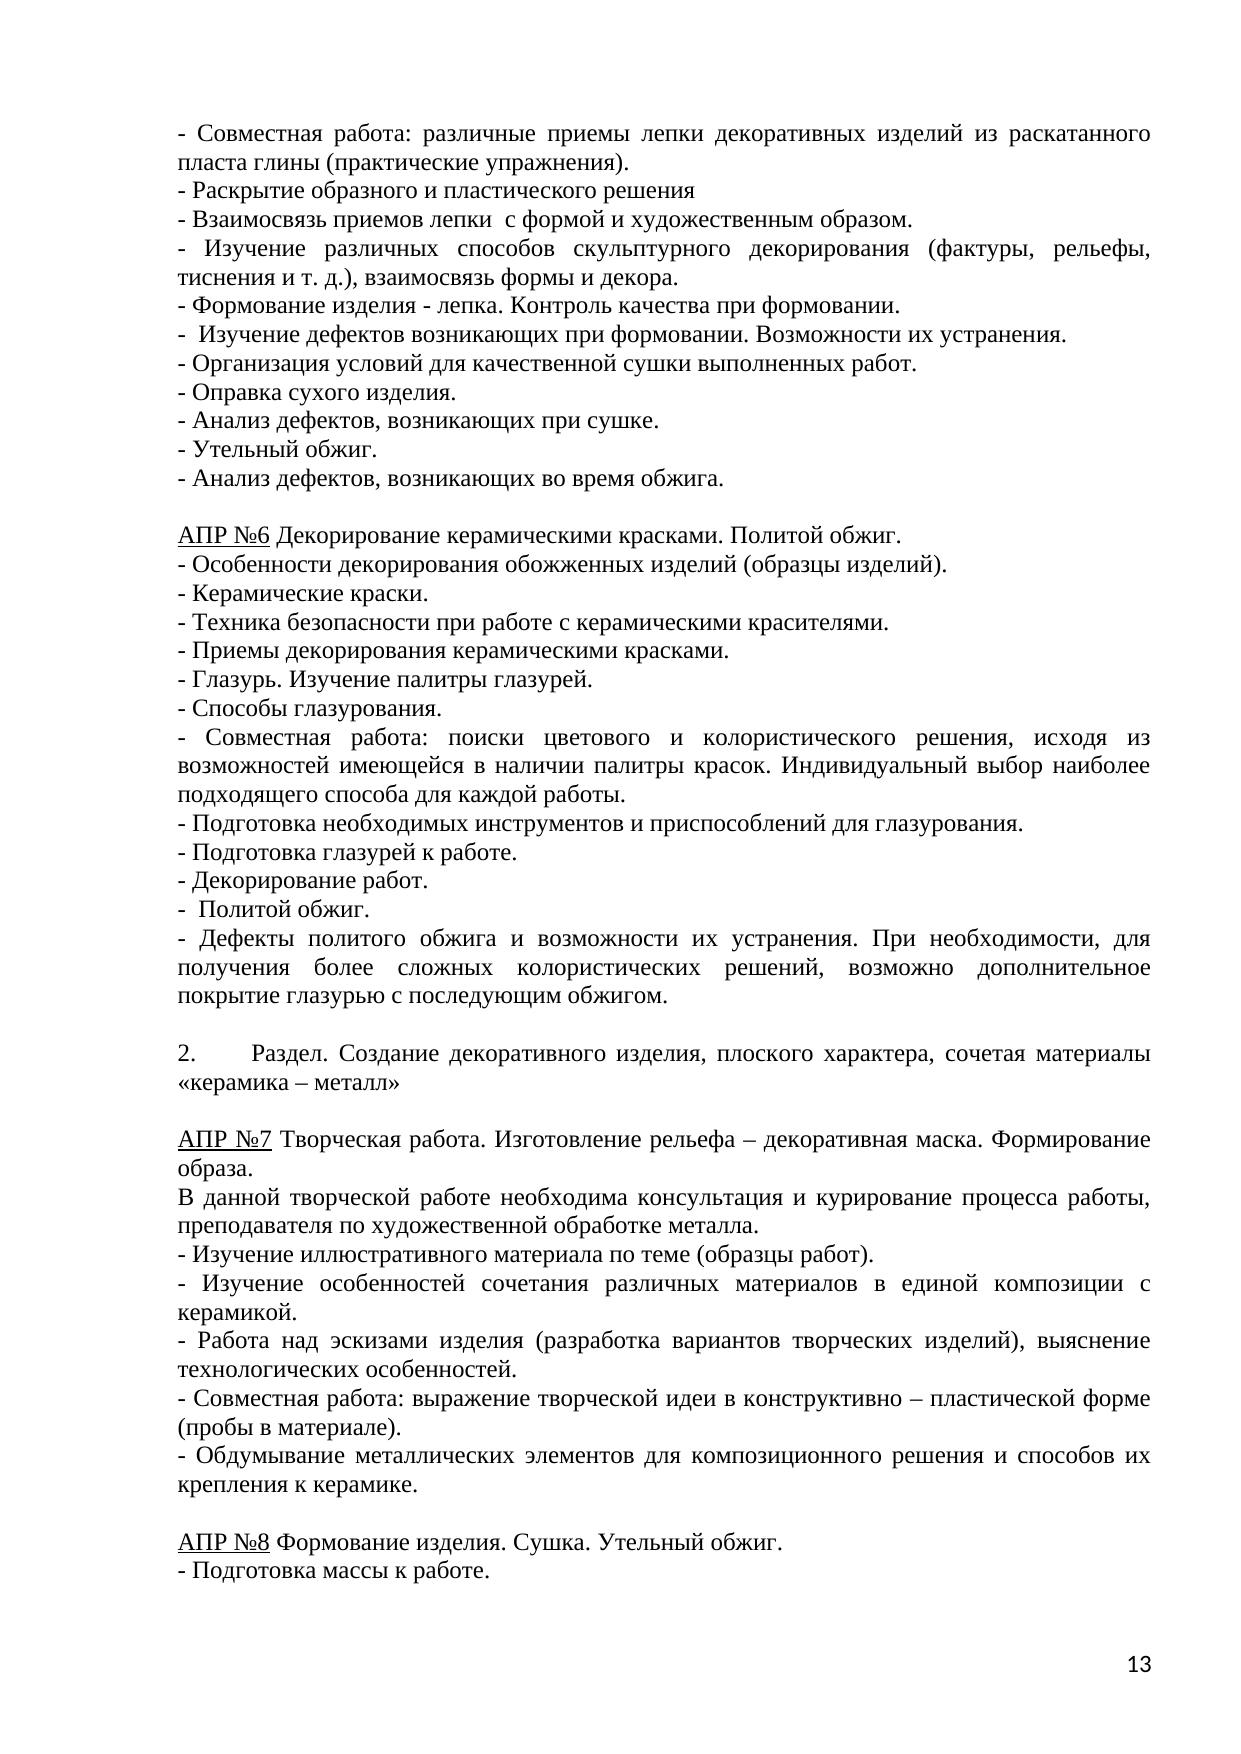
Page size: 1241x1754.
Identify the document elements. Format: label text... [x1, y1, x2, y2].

list Раздел. Создание декоративного изделия, плоского характера, сочетая материалы «керамика – металл» [177, 1038, 1152, 1096]
text - Оправка сухого изделия. [177, 377, 1152, 406]
text - Организация условий для качественной сушки выполненных работ. [177, 348, 1152, 377]
text - Взаимосвязь приемов лепки с формой и художественным образом. [177, 204, 1152, 233]
text В данной творческой работе необходима консультация и курирование процесса работы, преподавателя по художественной обработке металла. [177, 1182, 1152, 1239]
list - Дефекты политого обжига и возможности их устранения. При необходимости, для получения более сложных колористических решений, возможно дополнительное покрытие глазурью с последующим обжигом. [177, 923, 1152, 1009]
list - Политой обжиг. [177, 894, 1152, 923]
text - Изучение иллюстративного материала по теме (образцы работ). [177, 1239, 1152, 1268]
text - Техника безопасности при работе с керамическими красителями. [177, 607, 1152, 636]
text - Совместная работа: различные приемы лепки декоративных изделий из раскатанного пласта глины (практические упражнения). [177, 118, 1152, 176]
text - Утельный обжиг. [177, 434, 1152, 463]
text - Совместная работа: поиски цветового и колористического решения, исходя из возможностей имеющейся в наличии палитры красок. Индивидуальный выбор наиболее подходящего способа для каждой работы. [177, 722, 1152, 808]
text АПР №6 Декорирование керамическими красками. Политой обжиг. [177, 521, 1152, 549]
text - Подготовка необходимых инструментов и приспособлений для глазурования. [177, 808, 1152, 837]
text - Особенности декорирования обожженных изделий (образцы изделий). [177, 549, 1152, 578]
text - Анализ дефектов, возникающих при сушке. [177, 406, 1152, 434]
text - Способы глазурования. [177, 693, 1152, 722]
text - Изучение дефектов возникающих при формовании. Возможности их устранения. [177, 319, 1152, 348]
text - Керамические краски. [177, 578, 1152, 607]
text - Изучение особенностей сочетания различных материалов в единой композиции с керамикой. [177, 1268, 1152, 1326]
text - Подготовка массы к работе. [177, 1556, 1152, 1584]
text - Изучение различных способов скульптурного декорирования (фактуры, рельефы, тиснения и т. д.), взаимосвязь формы и декора. [177, 233, 1152, 291]
text - Декорирование работ. [177, 866, 1152, 894]
text - Подготовка глазурей к работе. [177, 837, 1152, 866]
list - Обдумывание металлических элементов для композиционного решения и способов их крепления к керамике. [177, 1441, 1152, 1498]
text - Анализ дефектов, возникающих во время обжига. [177, 463, 1152, 492]
text - Формование изделия - лепка. Контроль качества при формовании. [177, 291, 1152, 319]
text - Совместная работа: выражение творческой идеи в конструктивно – пластической форме (пробы в материале). [177, 1383, 1152, 1441]
text АПР №7 Творческая работа. Изготовление рельефа – декоративная маска. Формирование образа. [177, 1124, 1152, 1182]
text - Работа над эскизами изделия (разработка вариантов творческих изделий), выяснение технологических особенностей. [177, 1326, 1152, 1383]
text - Глазурь. Изучение палитры глазурей. [177, 664, 1152, 693]
text - Приемы декорирования керамическими красками. [177, 636, 1152, 664]
list АПР №8 Формование изделия. Сушка. Утельный обжиг. [177, 1527, 1152, 1556]
text - Раскрытие образного и пластического решения [177, 176, 1152, 204]
